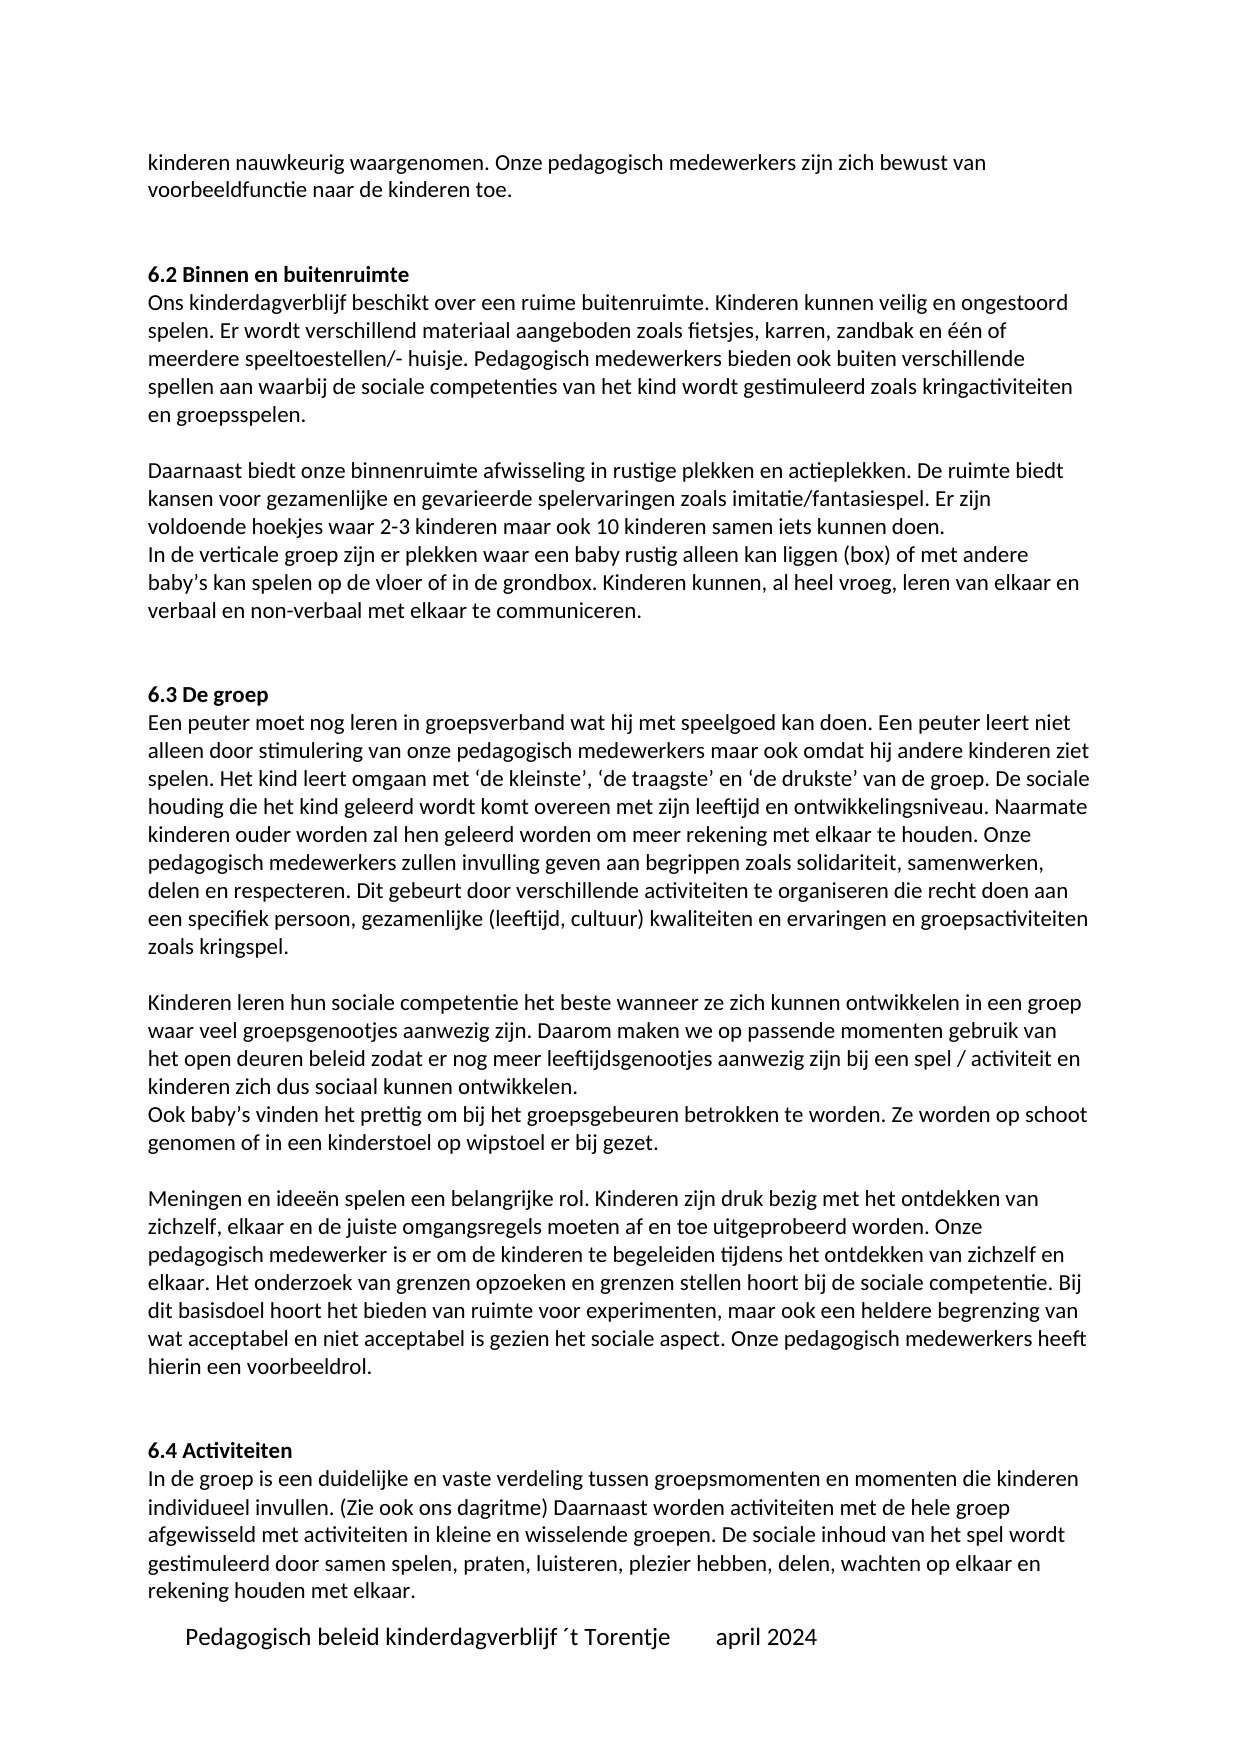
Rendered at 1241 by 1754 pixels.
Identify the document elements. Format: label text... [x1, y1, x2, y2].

text Een peuter moet nog leren in groepsverband wat hij met speelgoed kan doen. Een peuter leert niet alleen door stimulering van onze pedagogisch medewerkers maar ook omdat hij andere kinderen ziet spelen. Het kind leert omgaan met ‘de kleinste’, ‘de traagste’ en ‘de drukste’ van de groep. De sociale houding die het kind geleerd wordt komt overeen met zijn leeftijd en ontwikkelingsniveau. Naarmate kinderen ouder worden zal hen geleerd worden om meer rekening met elkaar te houden. Onze pedagogisch medewerkers zullen invulling geven aan begrippen zoals solidariteit, samenwerken, delen en respecteren. Dit gebeurt door verschillende activiteiten te organiseren die recht doen aan een specifiek persoon, gezamenlijke (leeftijd, cultuur) kwaliteiten en ervaringen en groepsactiviteiten zoals kringspel. [148, 708, 1093, 960]
text Ons kinderdagverblijf beschikt over een ruime buitenruimte. Kinderen kunnen veilig en ongestoord spelen. Er wordt verschillend materiaal aangeboden zoals fietsjes, karren, zandbak en één of meerdere speeltoestellen/- huisje. Pedagogisch medewerkers bieden ook buiten verschillende spellen aan waarbij de sociale competenties van het kind wordt gestimuleerd zoals kringactiviteiten en groepsspelen. [148, 288, 1093, 428]
text In de groep is een duidelijke en vaste verdeling tussen groepsmomenten en momenten die kinderen individueel invullen. (Zie ook ons dagritme) Daarnaast worden activiteiten met de hele groep afgewisseld met activiteiten in kleine en wisselende groepen. De sociale inhoud van het spel wordt gestimuleerd door samen spelen, praten, luisteren, plezier hebben, delen, wachten op elkaar en rekening houden met elkaar. [148, 1464, 1093, 1605]
text In de verticale groep zijn er plekken waar een baby rustig alleen kan liggen (box) of met andere baby’s kan spelen op de vloer of in de grondbox. Kinderen kunnen, al heel vroeg, leren van elkaar en verbaal en non-verbaal met elkaar te communiceren. [148, 540, 1093, 624]
text Kinderen leren hun sociale competentie het beste wanneer ze zich kunnen ontwikkelen in een groep waar veel groepsgenootjes aanwezig zijn. Daarom maken we op passende momenten gebruik van het open deuren beleid zodat er nog meer leeftijdsgenootjes aanwezig zijn bij een spel / activiteit en kinderen zich dus sociaal kunnen ontwikkelen. [148, 988, 1093, 1100]
text Ook baby’s vinden het prettig om bij het groepsgebeuren betrokken te worden. Ze worden op schoot genomen of in een kinderstoel op wipstoel er bij gezet. [148, 1100, 1093, 1156]
text 6.4 Activiteiten [148, 1437, 1093, 1464]
text Daarnaast biedt onze binnenruimte afwisseling in rustige plekken en actieplekken. De ruimte biedt kansen voor gezamenlijke en gevarieerde spelervaringen zoals imitatie/fantasiespel. Er zijn voldoende hoekjes waar 2-3 kinderen maar ook 10 kinderen samen iets kunnen doen. [148, 456, 1093, 540]
text 6.2 Binnen en buitenruimte [148, 260, 1093, 288]
text Meningen en ideeën spelen een belangrijke rol. Kinderen zijn druk bezig met het ontdekken van zichzelf, elkaar en de juiste omgangsregels moeten af en toe uitgeprobeerd worden. Onze pedagogisch medewerker is er om de kinderen te begeleiden tijdens het ontdekken van zichzelf en elkaar. Het onderzoek van grenzen opzoeken en grenzen stellen hoort bij de sociale competentie. Bij dit basisdoel hoort het bieden van ruimte voor experimenten, maar ook een heldere begrenzing van wat acceptabel en niet acceptabel is gezien het sociale aspect. Onze pedagogisch medewerkers heeft hierin een voorbeeldrol. [148, 1184, 1093, 1381]
text 6.3 De groep [148, 680, 1093, 708]
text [148, 148, 1093, 204]
